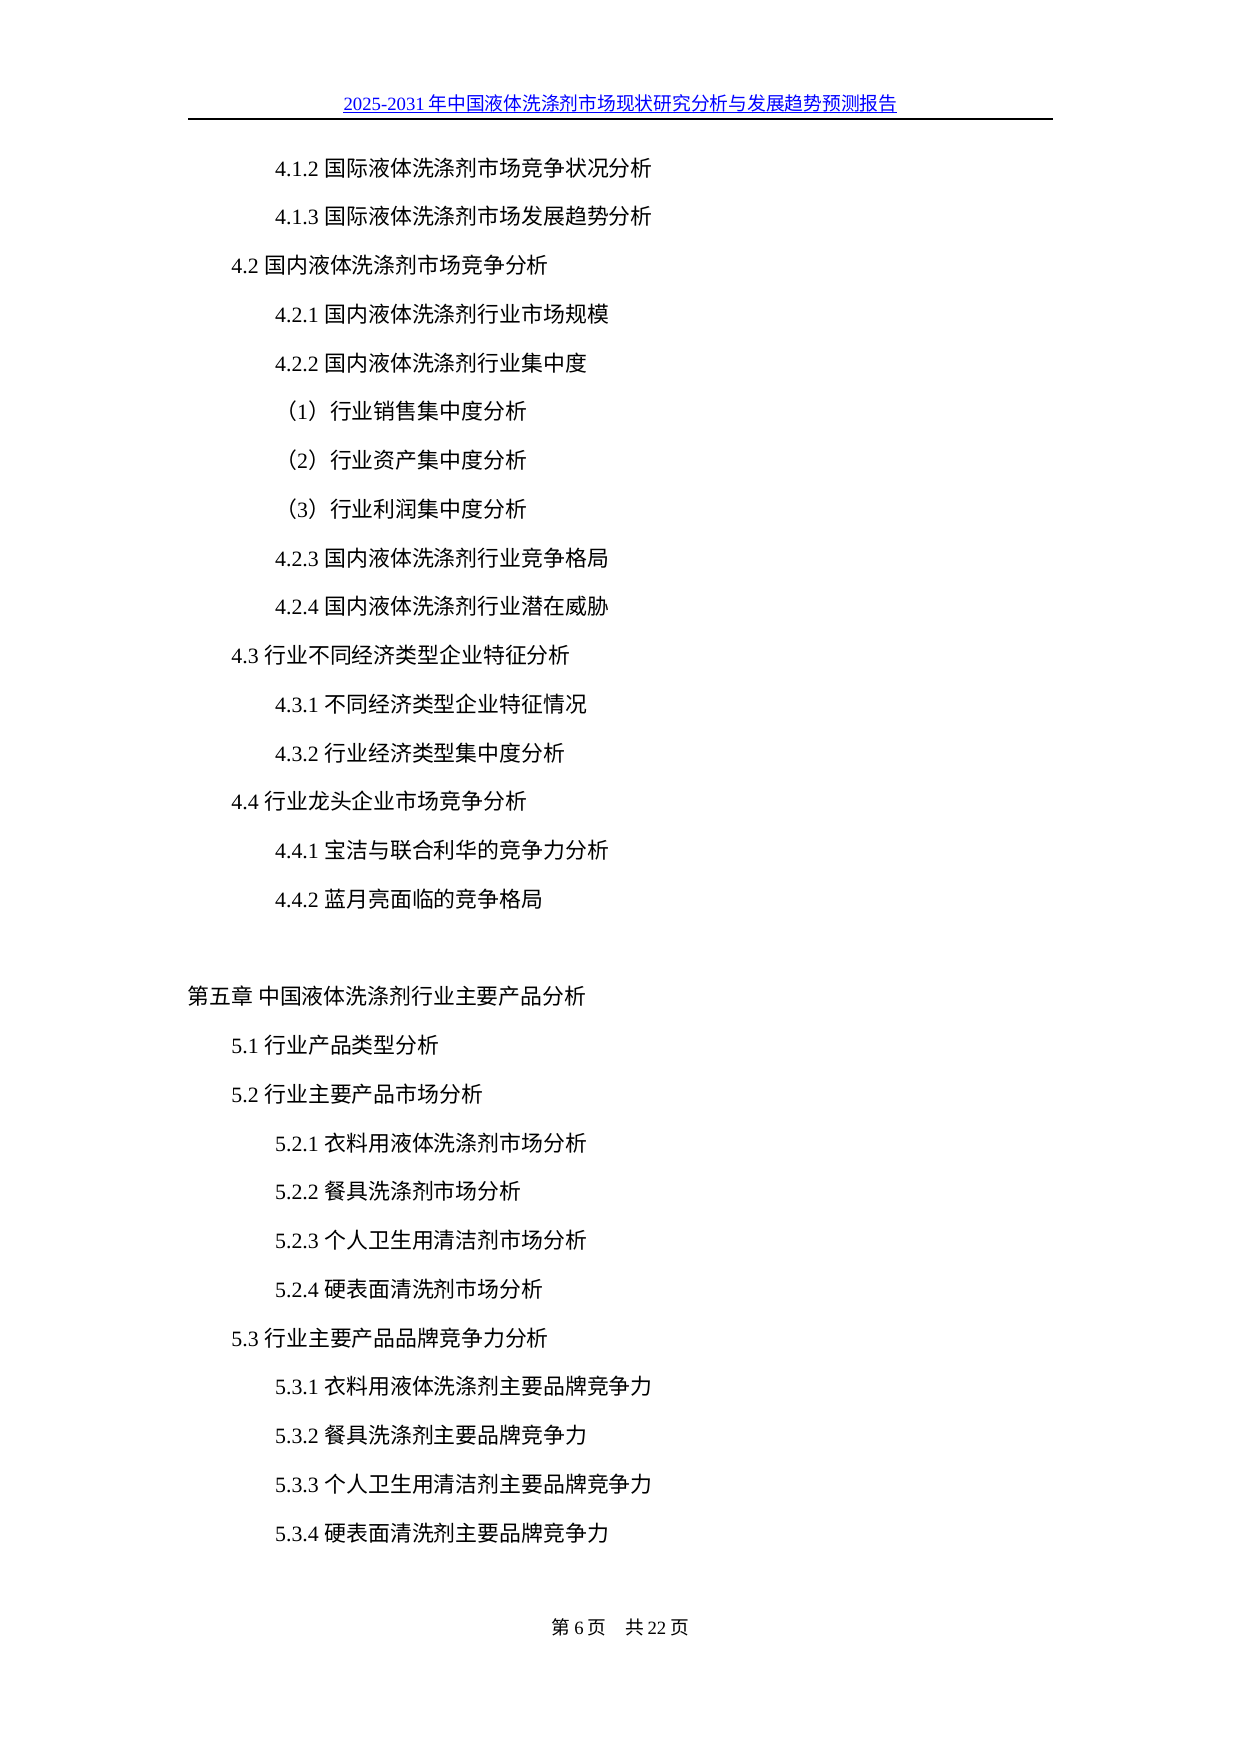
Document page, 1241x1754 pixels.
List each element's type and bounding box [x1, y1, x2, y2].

text [187, 150, 1053, 1548]
